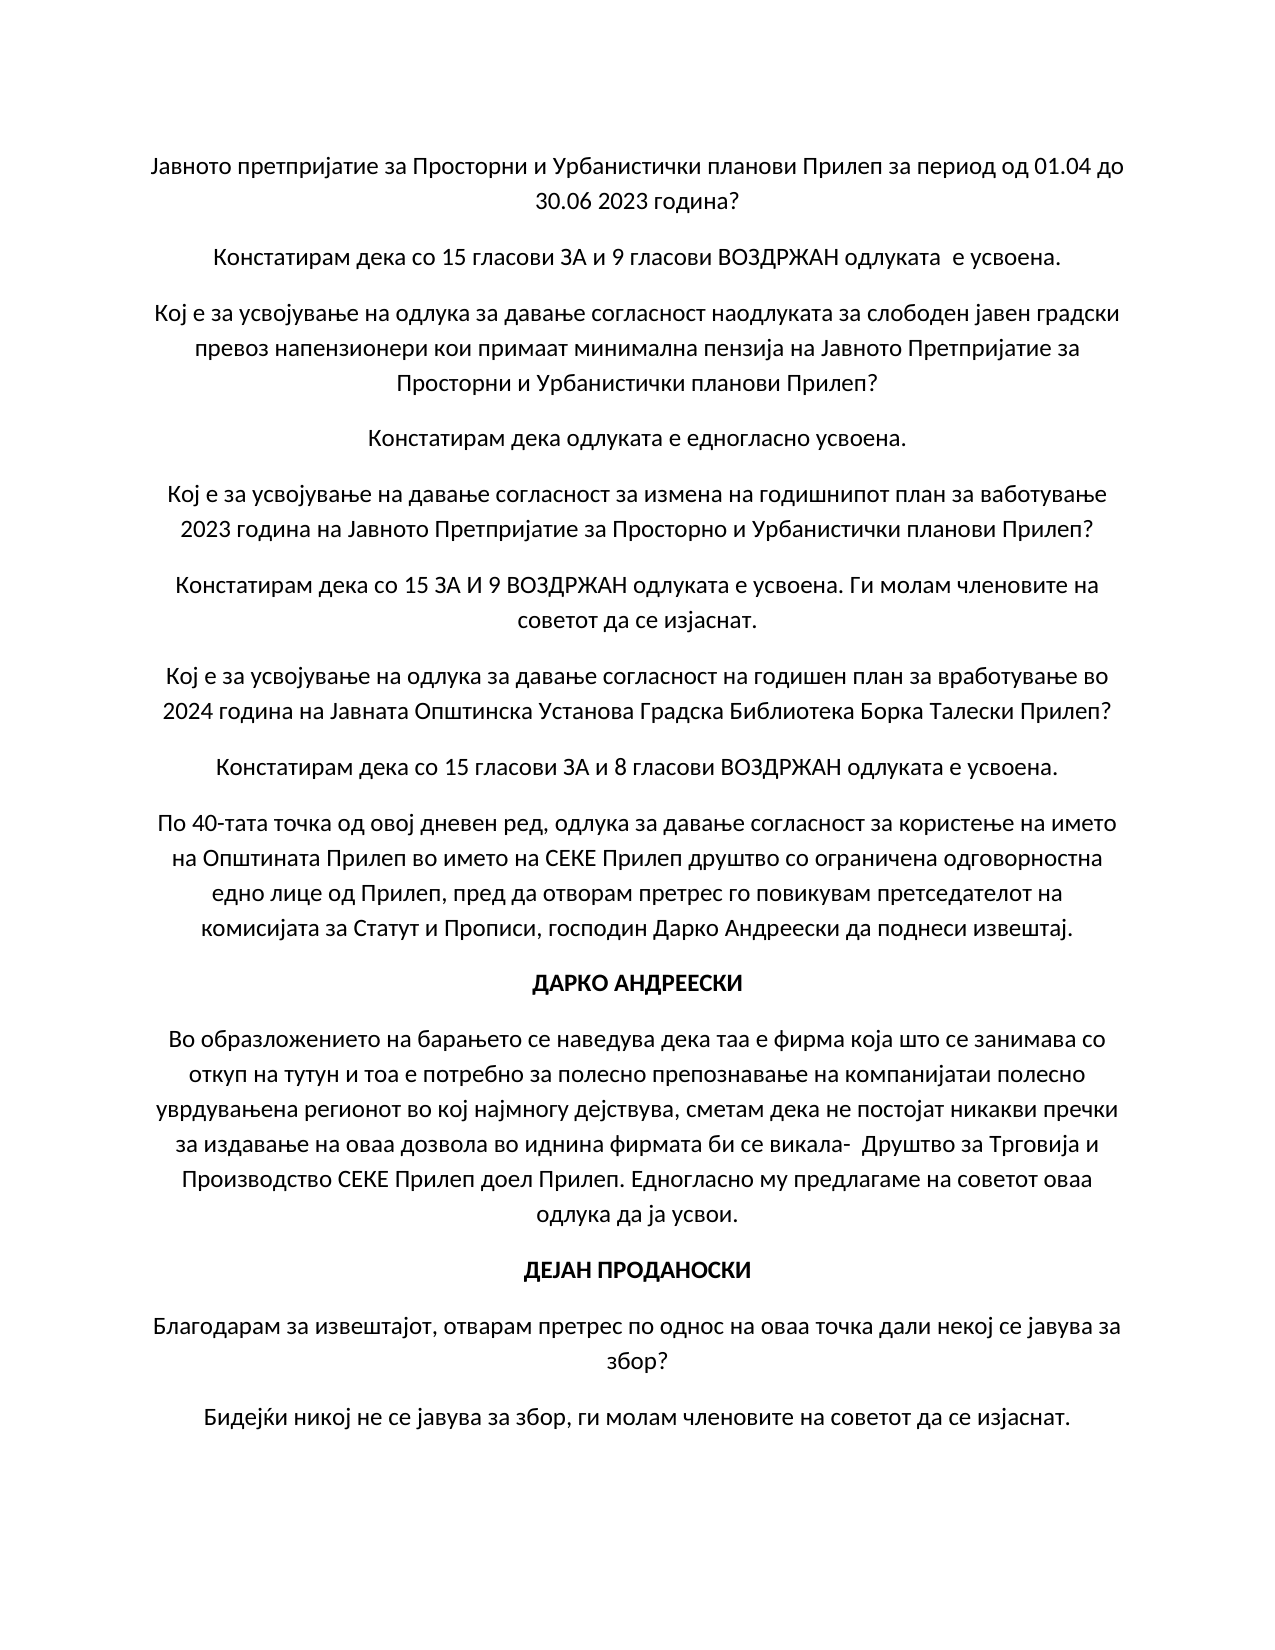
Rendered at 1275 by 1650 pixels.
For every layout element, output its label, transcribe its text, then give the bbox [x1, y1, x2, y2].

text Констатирам дека одлуката е едногласно усвоена. [150, 422, 1125, 453]
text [150, 150, 1125, 216]
text Констатирам дека со 15 ЗА И 9 ВОЗДРЖАН одлуката е усвоена. Ги молам членовите на советот да се изјаснат. [150, 569, 1125, 635]
text ДЕЈАН ПРОДАНОСКИ [150, 1254, 1125, 1285]
text Во образложението на барањето се наведува дека таа е фирма која што се занимава со откуп на тутун и тоа е потребно за полесно препознавање на компанијатаи полесно уврдувањена регионот во кој најмногу дејствува, сметам дека не постојат никакви пречки за издавање на оваа дозвола во иднина фирмата би се викала- Друштво за Трговија и Производство СЕКЕ Прилеп доел Прилеп. Едногласно му предлагаме на советот оваа одлука да ја усвои. [150, 1023, 1125, 1229]
text По 40-тата точка од овој дневен ред, одлука за давање согласност за користење на името на Општината Прилеп во името на СЕКЕ Прилеп друштво со ограничена одговорностна едно лице од Прилеп, пред да отворам претрес го повикувам претседателот на комисијата за Статут и Прописи, господин Дарко Андреески да поднеси извештај. [150, 807, 1125, 942]
text Кој е за усвојување на одлука за давање согласност на годишен план за вработување во 2024 година на Јавната Општинска Установа Градска Библиотека Борка Талески Прилеп? [150, 660, 1125, 726]
text ДАРКО АНДРЕЕСКИ [150, 967, 1125, 998]
text Кој е за усвојување на одлука за давање согласност наодлуката за слободен јавен градски превоз напензионери кои примаат минимална пензија на Јавното Претпријатие за Просторни и Урбанистички планови Прилеп? [150, 297, 1125, 397]
text Кој е за усвојување на давање согласност за измена на годишнипот план за ваботување 2023 година на Јавното Претпријатие за Просторно и Урбанистички планови Прилеп? [150, 478, 1125, 544]
text Констатирам дека со 15 гласови ЗА и 9 гласови ВОЗДРЖАН одлуката е усвоена. [150, 241, 1125, 271]
text Благодарам за извештајот, отварам претрес по однос на оваа точка дали некој се јавува за збор? [150, 1310, 1125, 1376]
text Бидејќи никој не се јавува за збор, ги молам членовите на советот да се изјаснат. [150, 1401, 1125, 1431]
text Констатирам дека со 15 гласови ЗА и 8 гласови ВОЗДРЖАН одлуката е усвоена. [150, 751, 1125, 781]
